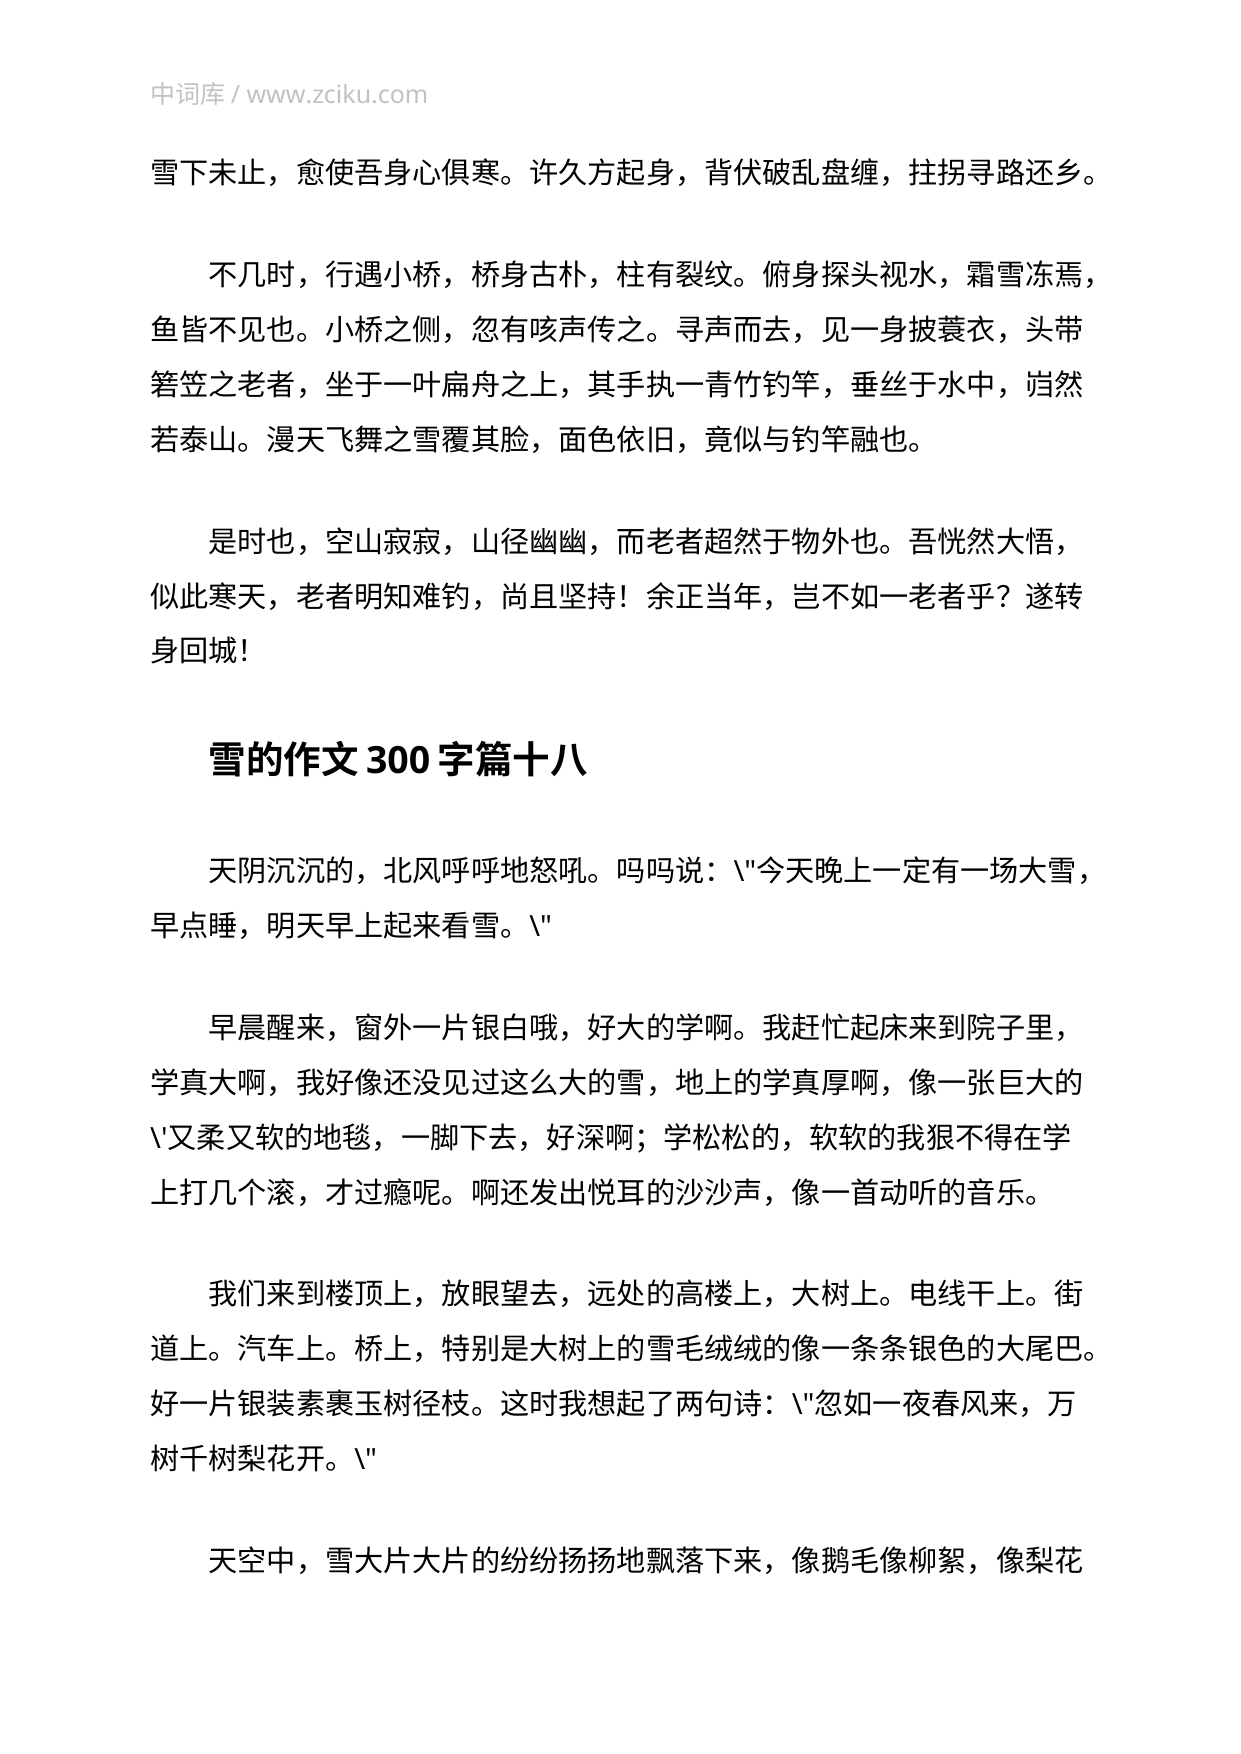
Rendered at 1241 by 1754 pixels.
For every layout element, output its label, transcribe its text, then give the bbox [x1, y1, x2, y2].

text 是时也，空山寂寂，山径幽幽，而老者超然于物外也。吾恍然大悟，似此寒天，老者明知难钓，尚且坚持！余正当年，岂不如一老者乎？遂转身回城！ [150, 518, 1090, 670]
text 雪的作文300字篇十八 [150, 730, 1090, 784]
text 我们来到楼顶上，放眼望去，远处的高楼上，大树上。电线干上。街道上。汽车上。桥上，特别是大树上的雪毛绒绒的像一条条银色的大尾巴。好一片银装素裹玉树径枝。这时我想起了两句诗：\"忽如一夜春风来，万树千树梨花开。\" [150, 1271, 1090, 1478]
text 早晨醒来，窗外一片银白哦，好大的学啊。我赶忙起床来到院子里，学真大啊，我好像还没见过这么大的雪，地上的学真厚啊，像一张巨大的\'又柔又软的地毯，一脚下去，好深啊；学松松的，软软的我狠不得在学上打几个滚，才过瘾呢。啊还发出悦耳的沙沙声，像一首动听的音乐。 [150, 1004, 1090, 1211]
text 天阴沉沉的，北风呼呼地怒吼。吗吗说：\"今天晚上一定有一场大雪，早点睡，明天早上起来看雪。\" [150, 847, 1090, 945]
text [150, 150, 1090, 192]
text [150, 1538, 1090, 1580]
text 不几时，行遇小桥，桥身古朴，柱有裂纹。俯身探头视水，霜雪冻焉，鱼皆不见也。小桥之侧，忽有咳声传之。寻声而去，见一身披蓑衣，头带箬笠之老者，坐于一叶扁舟之上，其手执一青竹钓竿，垂丝于水中，岿然若泰山。漫天飞舞之雪覆其脸，面色依旧，竟似与钓竿融也。 [150, 252, 1090, 459]
